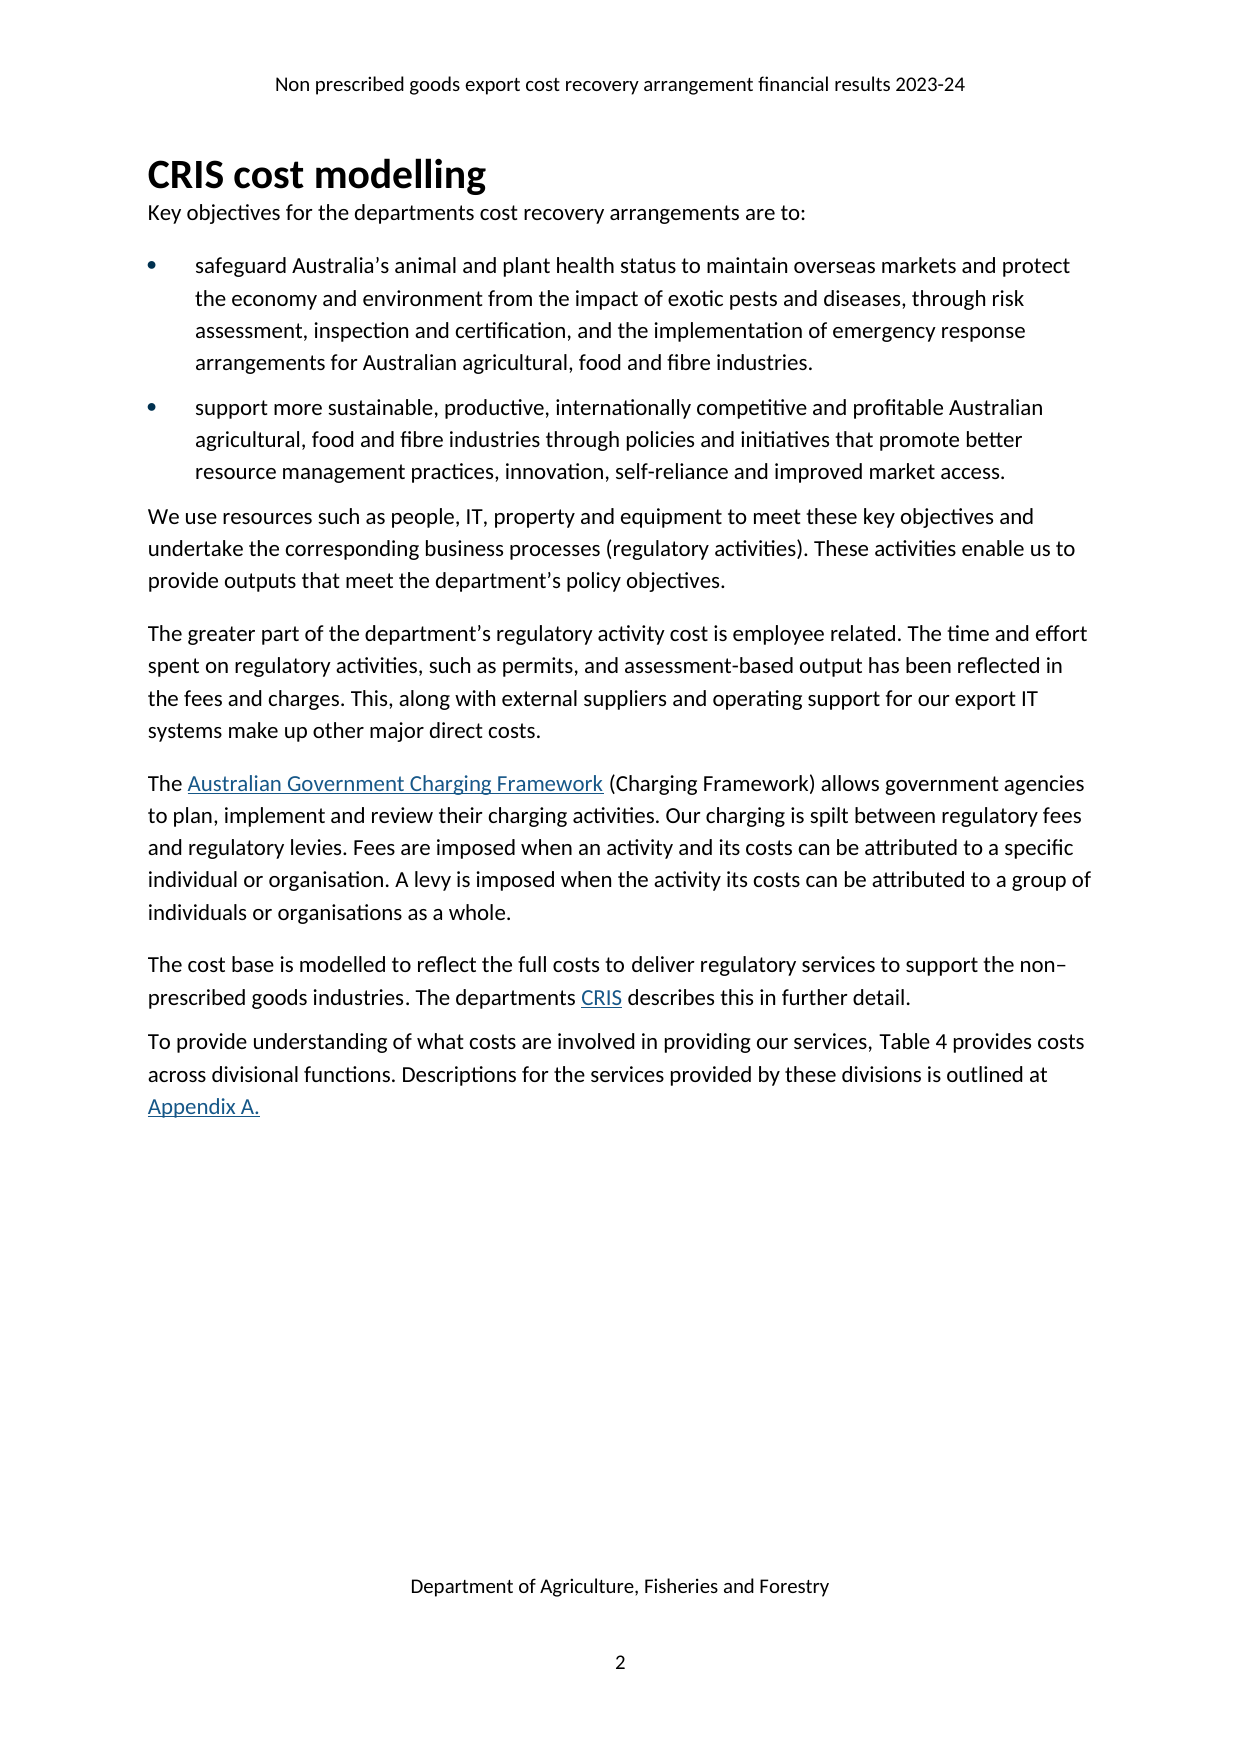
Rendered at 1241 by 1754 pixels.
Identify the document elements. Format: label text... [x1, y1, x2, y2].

text We use resources such as people, IT, property and equipment to meet these key objectives and undertake the corresponding business processes (regulatory activities). These activities enable us to provide outputs that meet the department’s policy objectives. [148, 502, 1092, 594]
text The cost base is modelled to reflect the full costs to deliver regulatory services to support the non–prescribed goods industries. The departments CRIS describes this in further detail. [148, 951, 1092, 1011]
list safeguard Australia’s animal and plant health status to maintain overseas markets and protect the economy and environment from the impact of exotic pests and diseases, through risk assessment, inspection and certification, and the implementation of emergency response arrangements for Australian agricultural, food and fibre industries. [148, 252, 1092, 376]
text To provide understanding of what costs are involved in providing our services, Table 4 provides costs across divisional functions. Descriptions for the services provided by these divisions is outlined at Appendix A. [148, 1027, 1092, 1120]
text The greater part of the department’s regulatory activity cost is employee related. The time and effort spent on regulatory activities, such as permits, and assessment-based output has been reflected in the fees and charges. This, along with external suppliers and operating support for our export IT systems make up other major direct costs. [148, 619, 1092, 744]
list support more sustainable, productive, internationally competitive and profitable Australian agricultural, food and fibre industries through policies and initiatives that promote better resource management practices, innovation, self-reliance and improved market access. [148, 393, 1092, 485]
subtitle CRIS cost modelling [148, 148, 1092, 198]
text The Australian Government Charging Framework (Charging Framework) allows government agencies to plan, implement and review their charging activities. Our charging is spilt between regulatory fees and regulatory levies. Fees are imposed when an activity and its costs can be attributed to a specific individual or organisation. A levy is imposed when the activity its costs can be attributed to a group of individuals or organisations as a whole. [148, 769, 1092, 926]
text Key objectives for the departments cost recovery arrangements are to: [148, 198, 1092, 227]
